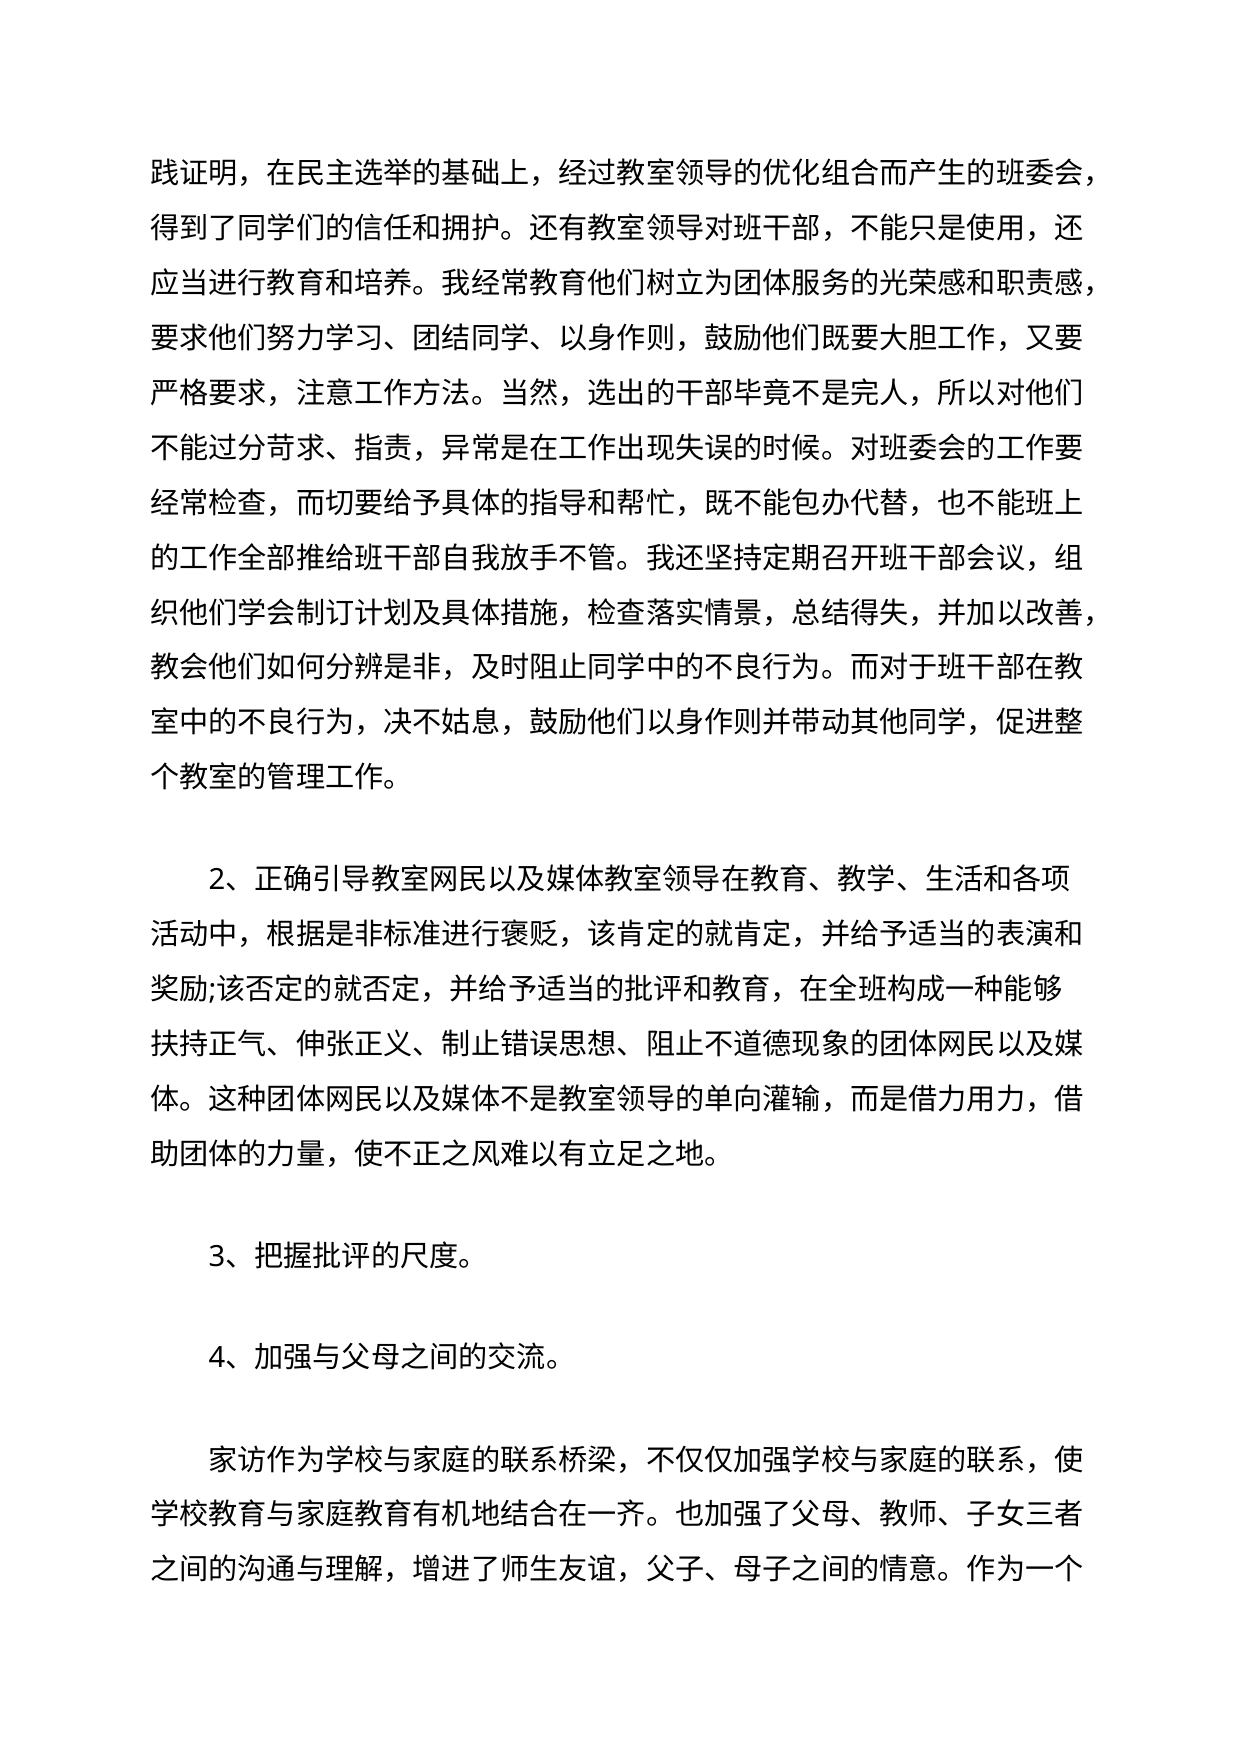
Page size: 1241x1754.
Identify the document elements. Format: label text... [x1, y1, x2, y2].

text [150, 150, 1090, 796]
text 4、加强与父母之间的交流。 [150, 1334, 1090, 1376]
text 2、正确引导教室网民以及媒体教室领导在教育、教学、生活和各项活动中，根据是非标准进行褒贬，该肯定的就肯定，并给予适当的表演和奖励;该否定的就否定，并给予适当的批评和教育，在全班构成一种能够扶持正气、伸张正义、制止错误思想、阻止不道德现象的团体网民以及媒体。这种团体网民以及媒体不是教室领导的单向灌输，而是借力用力，借助团体的力量，使不正之风难以有立足之地。 [150, 856, 1090, 1173]
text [150, 1436, 1090, 1588]
text 3、把握批评的尺度。 [150, 1232, 1090, 1274]
